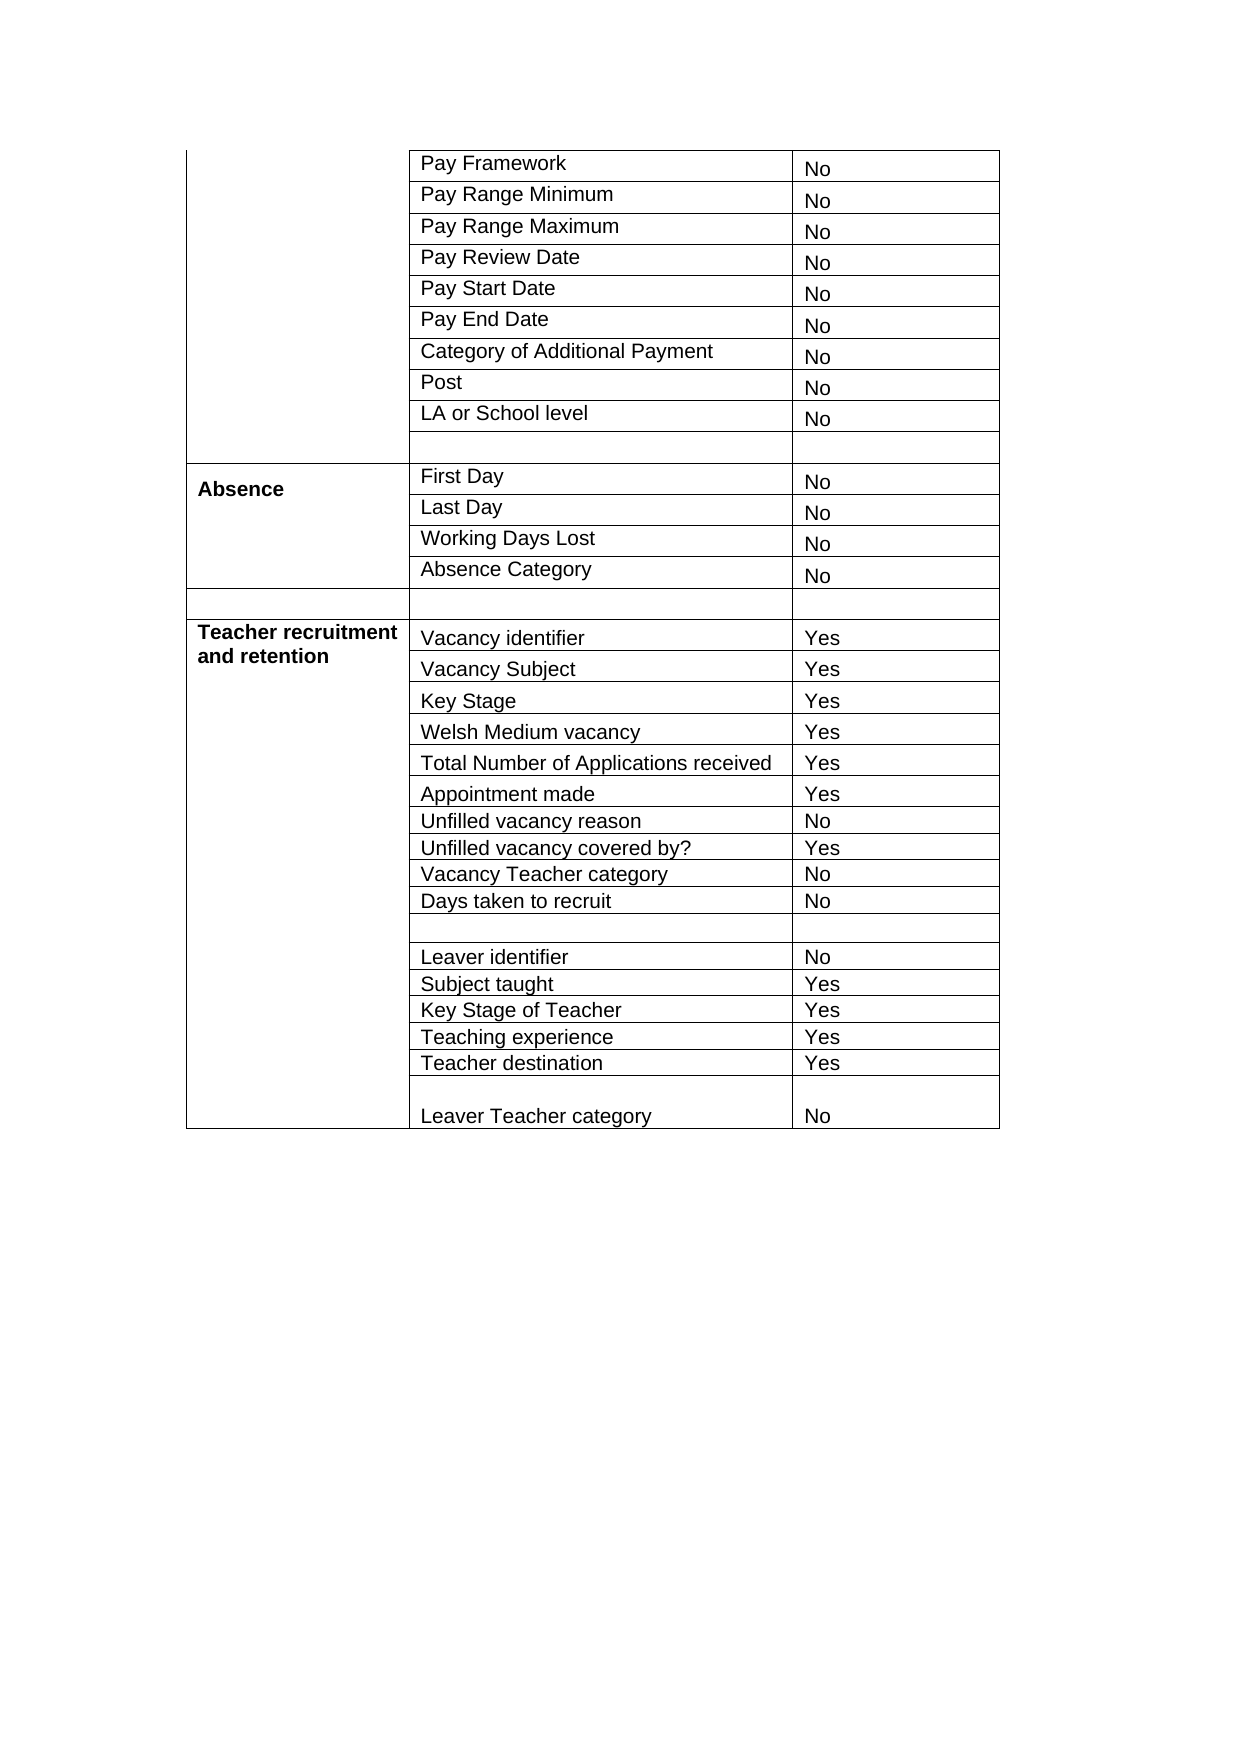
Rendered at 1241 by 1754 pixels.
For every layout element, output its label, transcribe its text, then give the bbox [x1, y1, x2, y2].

table_cell No [793, 182, 999, 212]
table_cell Leaver Teacher category [410, 1076, 792, 1128]
table_cell Welsh Medium vacancy [410, 714, 792, 744]
table_cell Pay Range Maximum [410, 214, 792, 244]
table_cell Yes [793, 1023, 999, 1048]
table_cell No [793, 307, 999, 337]
table_cell Leaver identifier [410, 943, 792, 969]
table_cell LA or School level [410, 401, 792, 431]
table_cell Category of Additional Payment [410, 339, 792, 369]
table_cell [187, 589, 409, 619]
table_cell No [793, 526, 999, 556]
table_cell No [793, 943, 999, 969]
table_cell Pay Review Date [410, 245, 792, 275]
table_cell Unfilled vacancy covered by? [410, 834, 792, 859]
table_cell [793, 432, 999, 462]
table_cell No [793, 887, 999, 912]
table_cell Pay End Date [410, 307, 792, 337]
table_cell Yes [793, 970, 999, 995]
table_cell Appointment made [410, 776, 792, 806]
table_cell No [793, 151, 999, 181]
table_cell [410, 914, 792, 942]
table_cell Absence Category [410, 557, 792, 587]
table_cell Yes [793, 714, 999, 744]
table_cell Vacancy Teacher category [410, 860, 792, 886]
table_cell Yes [793, 1050, 999, 1075]
table_cell Yes [793, 834, 999, 859]
table_cell Subject taught [410, 970, 792, 995]
table_cell No [793, 557, 999, 587]
table_cell [793, 589, 999, 619]
table_cell Vacancy identifier [410, 620, 792, 650]
table_cell [410, 589, 792, 619]
table_cell Teaching experience [410, 1023, 792, 1048]
table_cell Days taken to recruit [410, 887, 792, 912]
table_cell [410, 432, 792, 462]
table_cell No [793, 276, 999, 306]
table_cell Key Stage [410, 682, 792, 712]
table_cell Last Day [410, 495, 792, 525]
table_cell No [793, 495, 999, 525]
table_cell Yes [793, 776, 999, 806]
table_cell Yes [793, 620, 999, 650]
table_cell Pay Range Minimum [410, 182, 792, 212]
table_cell Unfilled vacancy reason [410, 807, 792, 833]
table_cell Yes [793, 651, 999, 681]
table_cell Yes [793, 745, 999, 775]
table_cell Pay Framework [410, 151, 792, 181]
table_cell Key Stage of Teacher [410, 996, 792, 1022]
table_cell Vacancy Subject [410, 651, 792, 681]
table_cell [187, 431, 409, 462]
table_cell Total Number of Applications received [410, 745, 792, 775]
table_cell No [793, 245, 999, 275]
table_cell Yes [793, 682, 999, 712]
table_cell [793, 914, 999, 942]
table_cell No [793, 1076, 999, 1128]
table_cell No [793, 339, 999, 369]
table_cell Pay Start Date [410, 276, 792, 306]
table_cell No [793, 401, 999, 431]
table_cell Yes [793, 996, 999, 1022]
table_cell Teacher recruitment and retention [187, 620, 409, 1128]
table_cell Working Days Lost [410, 526, 792, 556]
table_cell No [793, 807, 999, 833]
table_cell No [793, 370, 999, 400]
table_cell Post [410, 370, 792, 400]
table_cell No [793, 860, 999, 886]
table_cell No [793, 464, 999, 494]
table_cell First Day [410, 464, 792, 494]
table_cell Absence [187, 464, 409, 587]
table_cell No [793, 214, 999, 244]
table_cell Teacher destination [410, 1050, 792, 1075]
